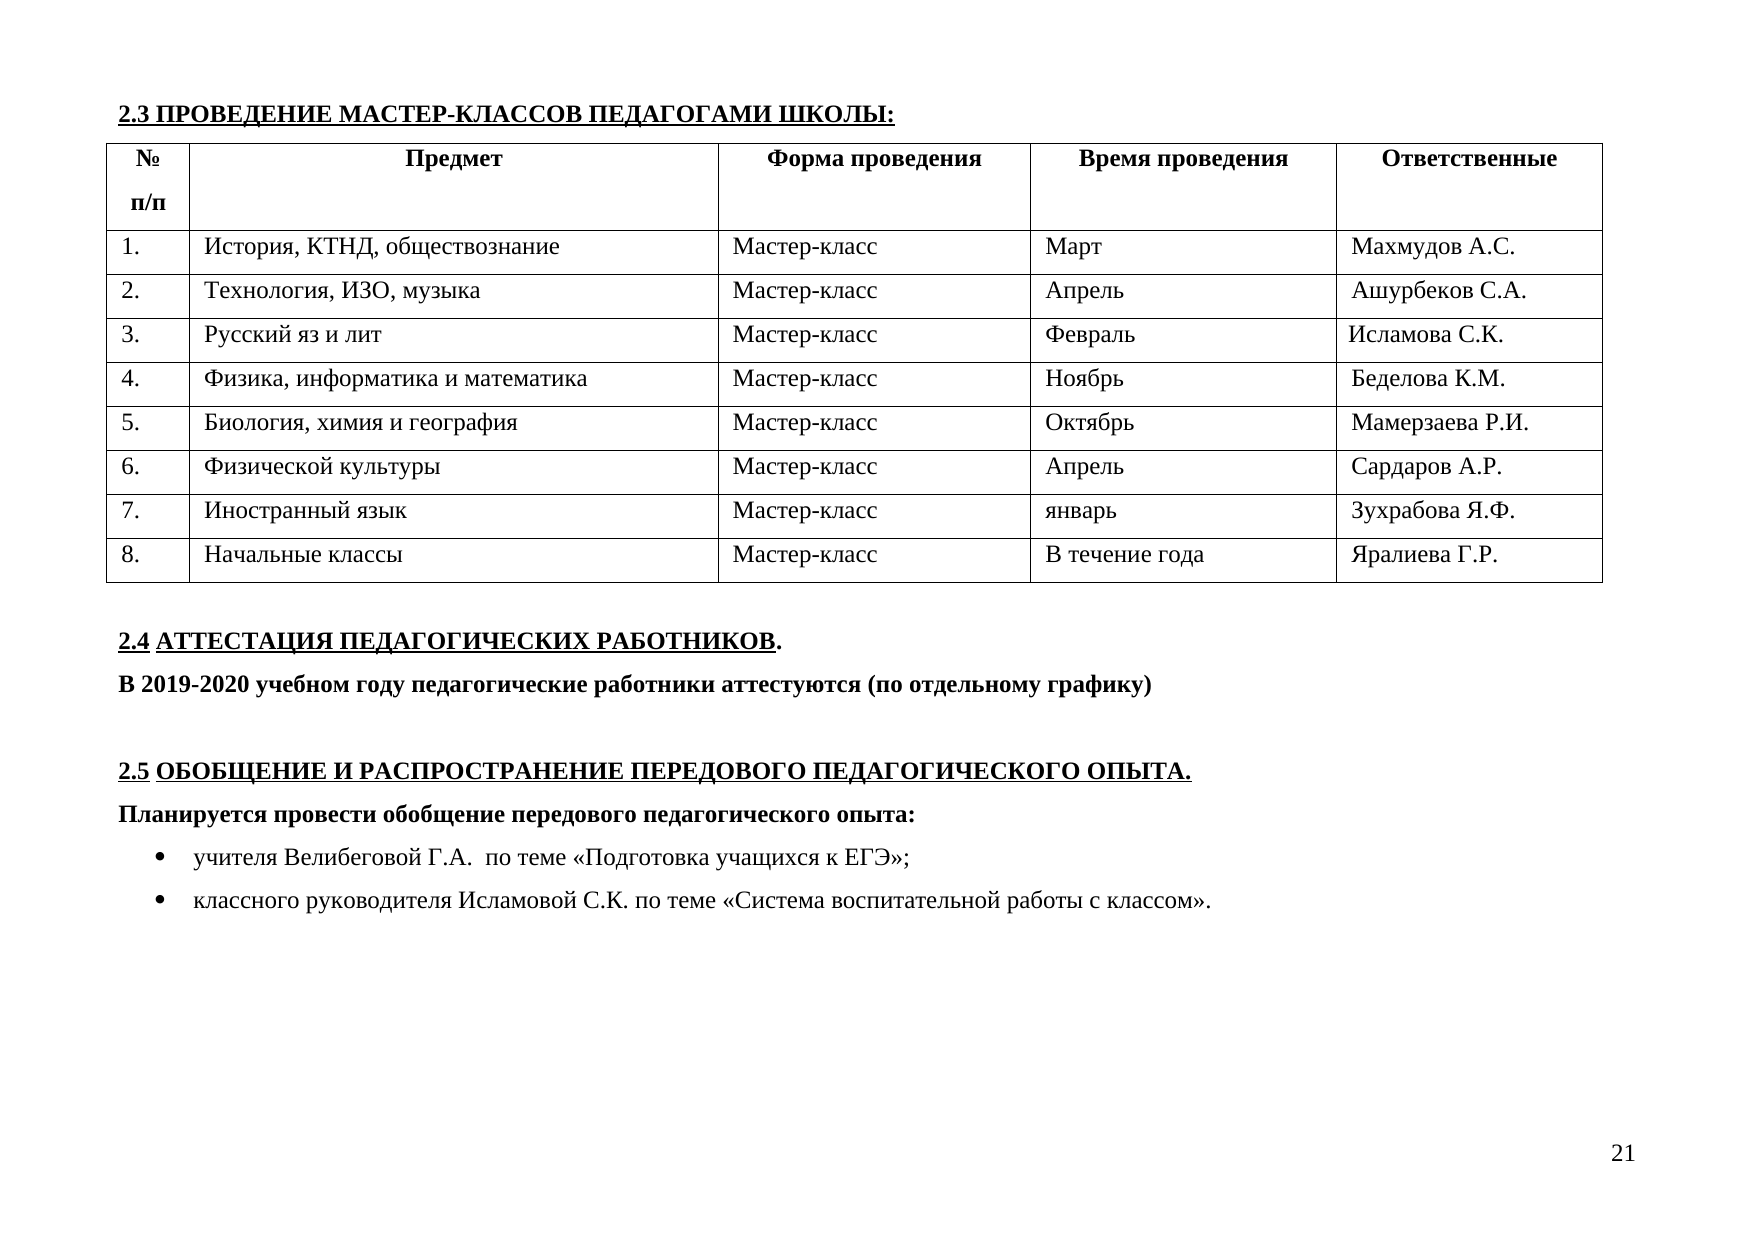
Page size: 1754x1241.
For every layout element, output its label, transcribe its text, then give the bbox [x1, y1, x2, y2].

table_cell Ноябрь [1031, 363, 1336, 406]
table_header Предмет [190, 144, 718, 230]
table_cell Мастер-класс [719, 319, 1030, 362]
table_cell Февраль [1031, 319, 1336, 362]
list классного руководителя Исламовой С.К. по теме «Система воспитательной работы с классом». [156, 885, 1636, 914]
table_cell 6. [107, 451, 189, 494]
table_cell Русский яз и лит [190, 319, 718, 362]
table_cell 5. [107, 407, 189, 450]
table_cell Физической культуры [190, 451, 718, 494]
table_cell История, КТНД, обществознание [190, 231, 718, 274]
table_cell Мастер-класс [719, 451, 1030, 494]
table_cell Начальные классы [190, 539, 718, 582]
table_cell Биология, химия и география [190, 407, 718, 450]
table_cell Яралиева Г.Р. [1337, 539, 1602, 582]
table_cell 4. [107, 363, 189, 406]
table_cell Мастер-класс [719, 275, 1030, 318]
table_cell В течение года [1031, 539, 1336, 582]
table_cell 2. [107, 275, 189, 318]
table_cell январь [1031, 495, 1336, 538]
table_cell Ашурбеков С.А. [1337, 275, 1602, 318]
table_cell Мастер-класс [719, 231, 1030, 274]
table_cell Мастер-класс [719, 407, 1030, 450]
table_cell Мамерзаева Р.И. [1337, 407, 1602, 450]
table_cell Технология, ИЗО, музыка [190, 275, 718, 318]
table_cell Апрель [1031, 275, 1336, 318]
text В 2019-2020 учебном году педагогические работники аттестуются (по отдельному графику) [118, 669, 1636, 698]
table_cell Беделова К.М. [1337, 363, 1602, 406]
table_cell Октябрь [1031, 407, 1336, 450]
table_cell Март [1031, 231, 1336, 274]
text 2.5 ОБОБЩЕНИЕ И РАСПРОСТРАНЕНИЕ ПЕРЕДОВОГО ПЕДАГОГИЧЕСКОГО ОПЫТА. [118, 756, 1636, 784]
table_cell 7. [107, 495, 189, 538]
table_cell Сардаров А.Р. [1337, 451, 1602, 494]
list учителя Велибеговой Г.А. по теме «Подготовка учащихся к ЕГЭ»; [156, 842, 1636, 871]
table_cell Зухрабова Я.Ф. [1337, 495, 1602, 538]
table_cell 1. [107, 231, 189, 274]
table_header Форма проведения [719, 144, 1030, 230]
text Планируется провести обобщение передового педагогического опыта: [118, 799, 1636, 828]
table_header Время проведения [1031, 144, 1336, 230]
text 2.3 ПРОВЕДЕНИЕ МАСТЕР-КЛАССОВ ПЕДАГОГАМИ ШКОЛЫ: [118, 99, 1636, 128]
text 2.4 АТТЕСТАЦИЯ ПЕДАГОГИЧЕСКИХ РАБОТНИКОВ. [118, 626, 1636, 655]
table_header Ответственные [1337, 144, 1602, 230]
table_cell 8. [107, 539, 189, 582]
table_cell Махмудов А.С. [1337, 231, 1602, 274]
table_header № п/п [107, 144, 189, 230]
table_cell Апрель [1031, 451, 1336, 494]
table_cell 3. [107, 319, 189, 362]
table_cell Иностранный язык [190, 495, 718, 538]
table_cell Физика, информатика и математика [190, 363, 718, 406]
table_cell Мастер-класс [719, 539, 1030, 582]
table_cell Мастер-класс [719, 495, 1030, 538]
table_cell Исламова С.К. [1337, 319, 1602, 362]
table_cell Мастер-класс [719, 363, 1030, 406]
